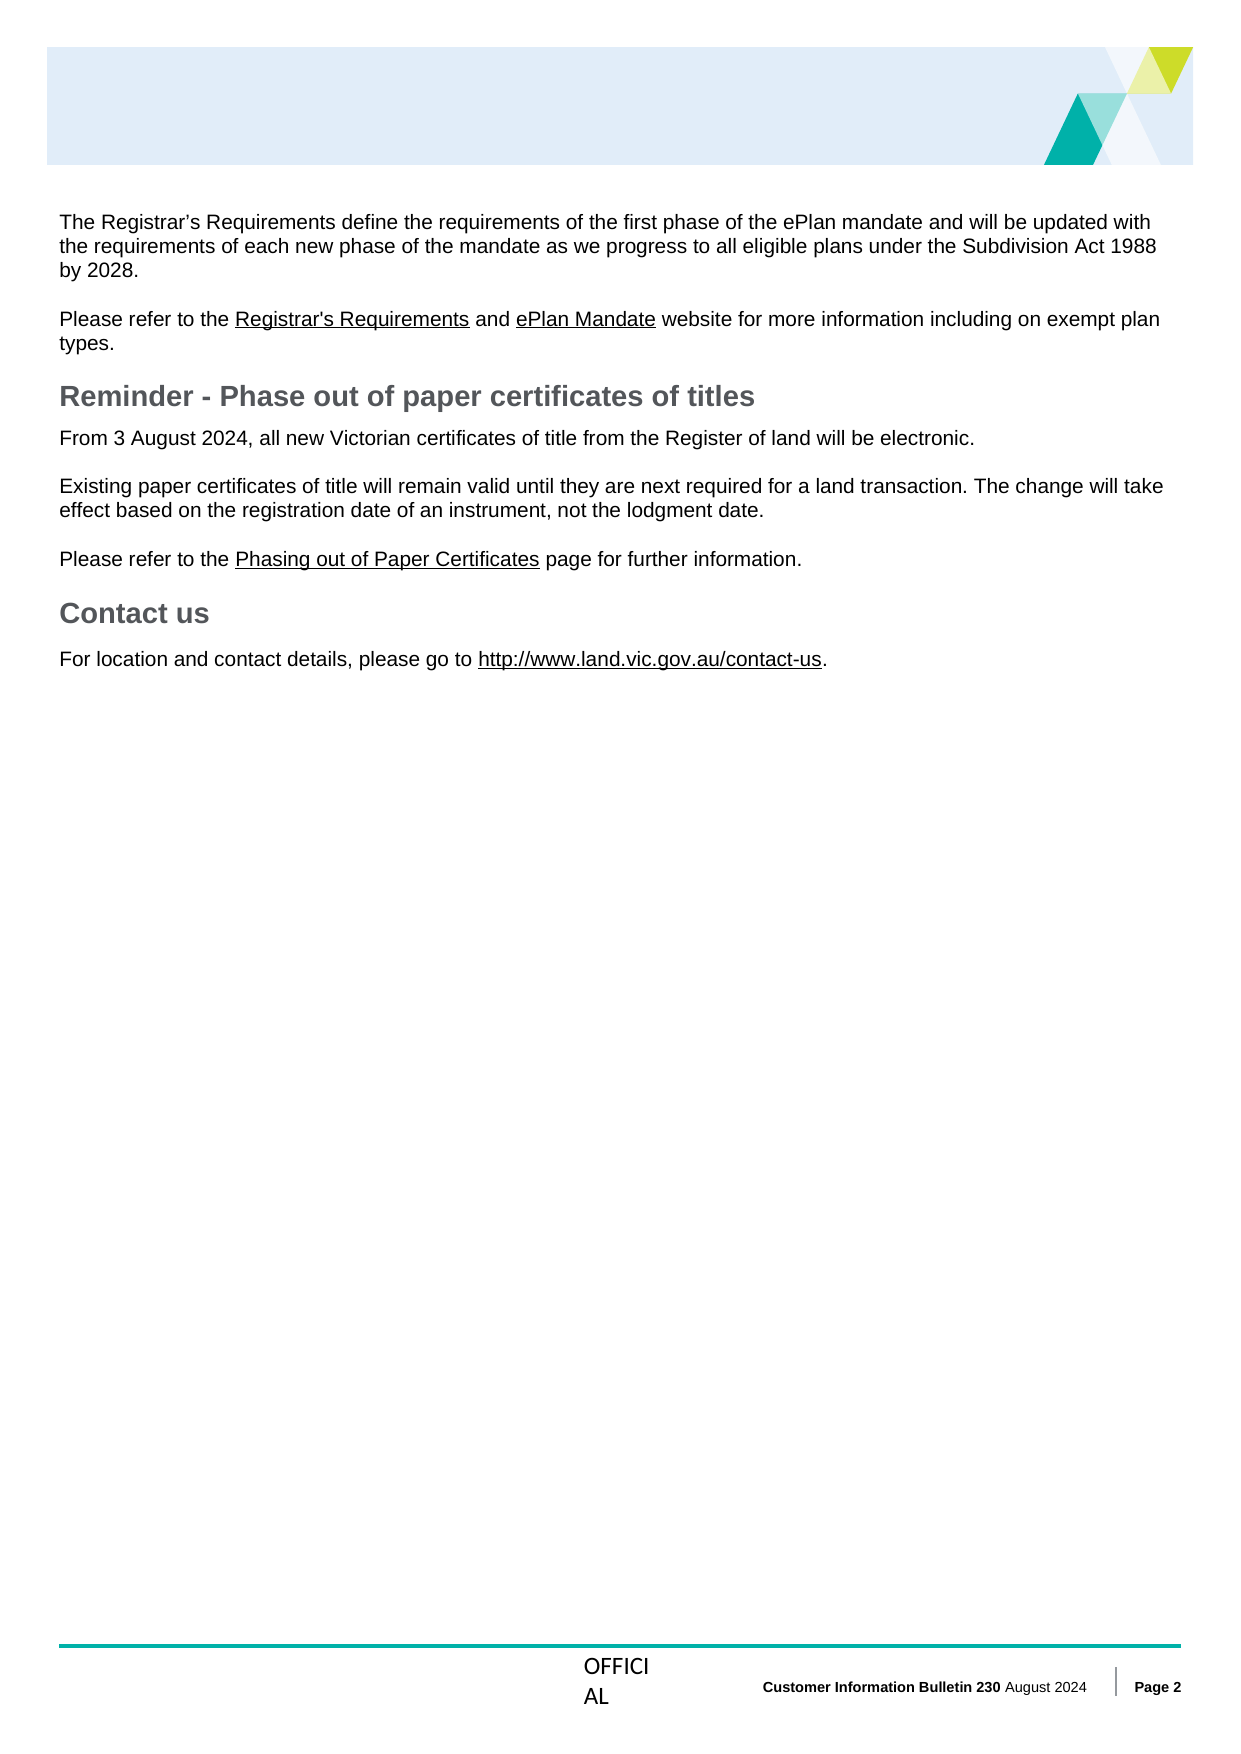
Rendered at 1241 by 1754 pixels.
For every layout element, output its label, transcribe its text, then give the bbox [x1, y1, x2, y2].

text Please refer to the Registrar's Requirements and ePlan Mandate website for more information including on exempt plan types. [59, 306, 1181, 354]
text Existing paper certificates of title will remain valid until they are next required for a land transaction. The change will take effect based on the registration date of an instrument, not the lodgment date. [59, 474, 1181, 522]
text Please refer to the Phasing out of Paper Certificates page for further information. [59, 547, 1181, 571]
text Reminder - Phase out of paper certificates of titles [59, 379, 1181, 413]
text From 3 August 2024, all new Victorian certificates of title from the Register of land will be electronic. [59, 425, 1181, 449]
subtitle Contact us [59, 596, 1181, 630]
text For location and contact details, please go to http://www.land.vic.gov.au/contact-us. [59, 647, 1181, 671]
text The Registrar’s Requirements define the requirements of the first phase of the ePlan mandate and will be updated with the requirements of each new phase of the mandate as we progress to all eligible plans under the Subdivision Act 1988 by 2028. [59, 209, 1181, 281]
